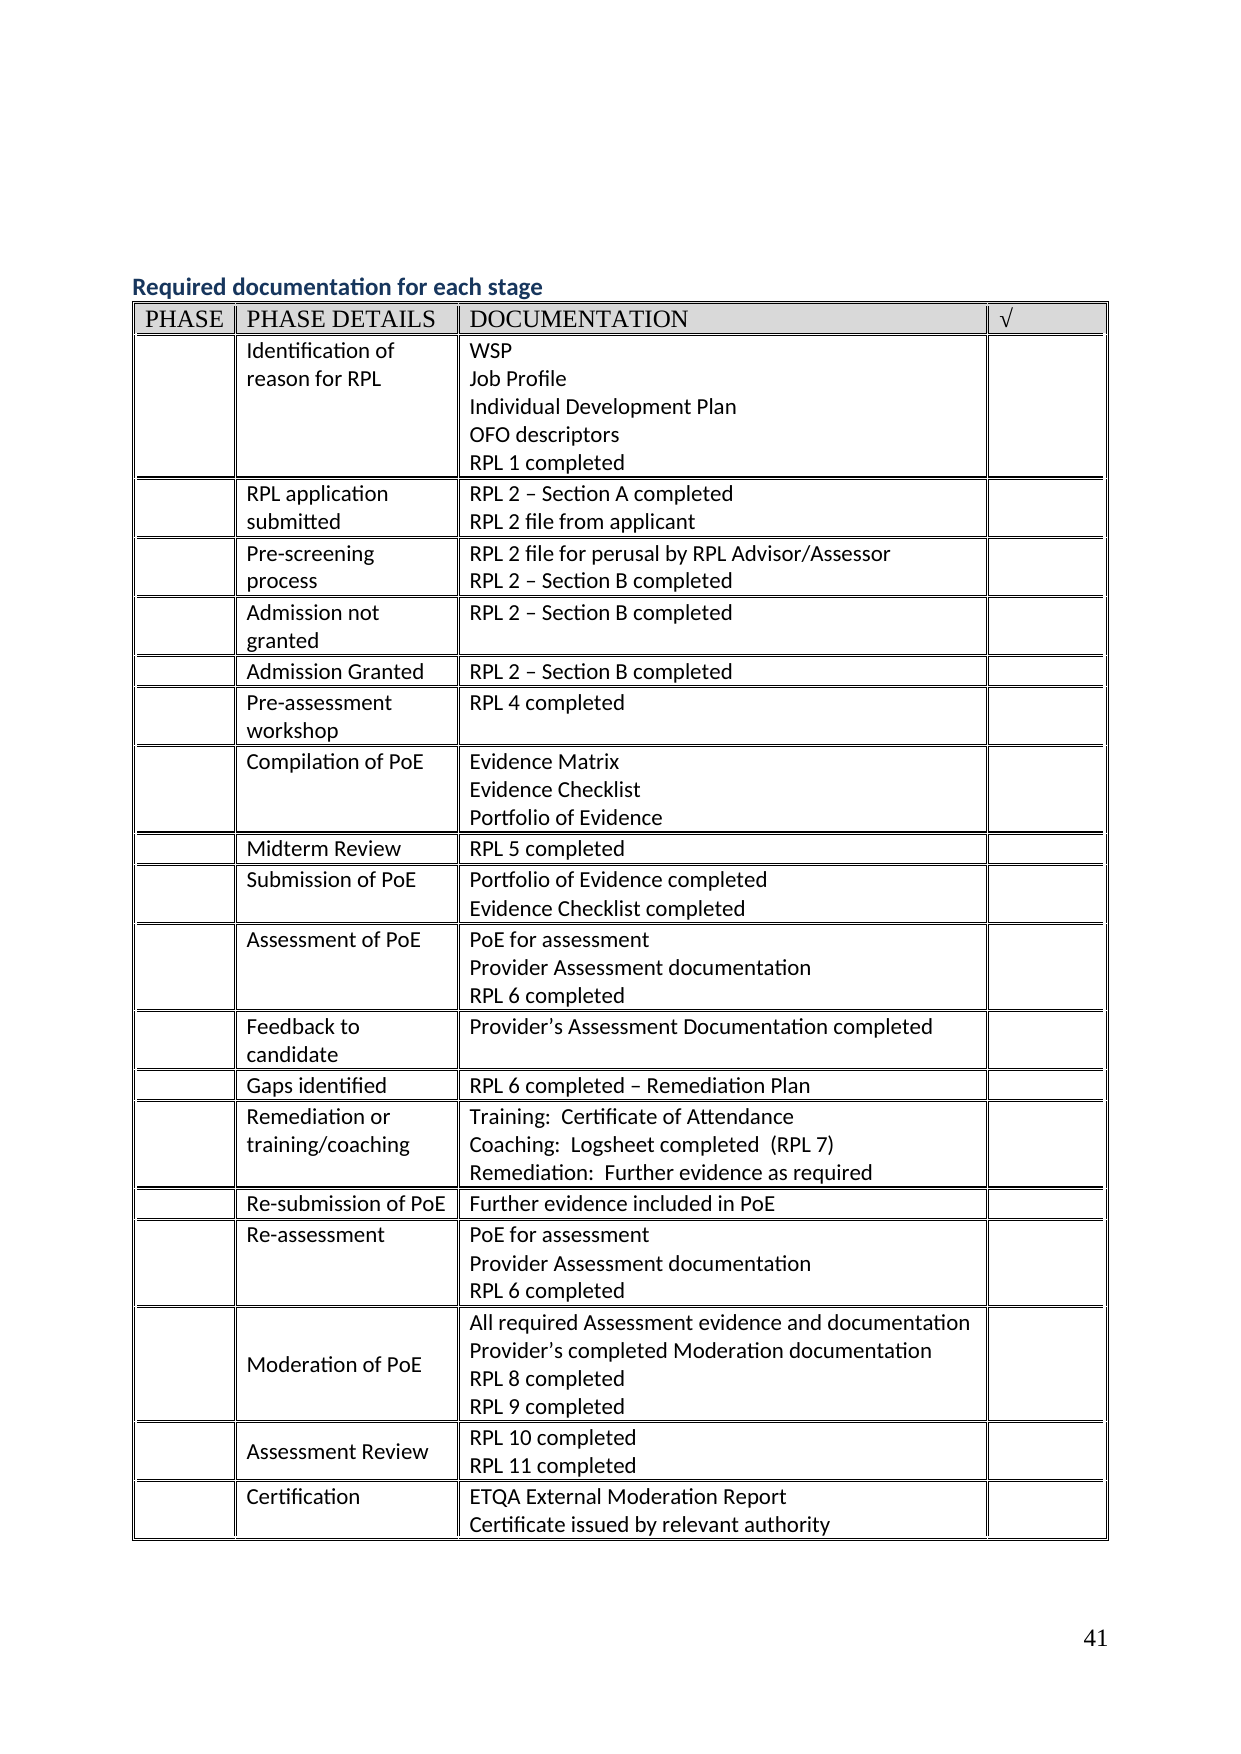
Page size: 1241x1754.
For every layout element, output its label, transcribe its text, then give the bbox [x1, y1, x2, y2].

table_cell RPL 6 completed – Remediation Plan [460, 1071, 986, 1099]
table_cell [988, 1420, 1107, 1479]
table_cell Evidence Matrix Evidence Checklist Portfolio of Evidence [460, 747, 986, 831]
table_cell Moderation of PoE [237, 1308, 457, 1420]
table_header DOCUMENTATION [458, 302, 988, 333]
table_cell [988, 1099, 1107, 1186]
table_cell RPL 2 – Section B completed [460, 657, 986, 685]
table_cell [134, 333, 235, 476]
table_cell Assessment of PoE [237, 925, 457, 1009]
table_cell [988, 333, 1107, 476]
table_cell RPL 2 – Section A completed RPL 2 file from applicant [460, 480, 986, 536]
table_cell RPL 10 completed RPL 11 completed [460, 1423, 986, 1479]
table_cell All required Assessment evidence and documentation Provider’s completed Moderation documentation RPL 8 completed RPL 9 completed [460, 1308, 986, 1420]
table_cell ETQA External Moderation Report Certificate issued by relevant authority [458, 1479, 988, 1538]
table_cell PoE for assessment Provider Assessment documentation RPL 6 completed [460, 1221, 986, 1305]
table_cell [989, 1305, 1106, 1420]
table_cell [988, 744, 1107, 831]
table_cell Pre-screening process [237, 539, 457, 595]
table_cell [988, 1479, 1107, 1538]
table_cell [134, 1068, 235, 1099]
table_cell [989, 922, 1106, 1009]
table_cell Pre-assessment workshop [237, 688, 457, 744]
table_cell [134, 1420, 235, 1479]
table_cell Portfolio of Evidence completed Evidence Checklist completed [460, 866, 986, 922]
table_cell [989, 1186, 1106, 1217]
table_cell [134, 685, 235, 744]
table_cell [989, 831, 1106, 862]
table_cell [134, 1009, 235, 1068]
table_cell [989, 536, 1106, 595]
table_cell [135, 1186, 234, 1217]
table_cell Gaps identified [237, 1071, 457, 1099]
table_cell [135, 831, 234, 862]
table_cell Feedback to candidate [237, 1012, 457, 1068]
table_cell Identification of reason for RPL [237, 336, 457, 476]
table_cell Midterm Review [237, 835, 457, 862]
table_cell Certification [235, 1482, 458, 1538]
table_cell Submission of PoE [237, 866, 457, 922]
table_cell Re-assessment [237, 1221, 457, 1305]
table_cell [988, 1009, 1107, 1068]
table_cell Provider’s Assessment Documentation completed [460, 1012, 986, 1068]
table_cell Assessment Review [237, 1423, 457, 1479]
table_cell [134, 744, 235, 831]
table_header PHASE [135, 304, 235, 333]
text Required documentation for each stage [132, 271, 1108, 301]
table_cell [989, 1218, 1106, 1305]
table_cell Training: Certificate of Attendance Coaching: Logsheet completed (RPL 7) Remediation: Further evidence as required [460, 1102, 986, 1186]
table_cell Remediation or training/coaching [237, 1102, 457, 1186]
table_cell [989, 595, 1106, 654]
table_cell WSP Job Profile Individual Development Plan OFO descriptors RPL 1 completed [460, 336, 986, 476]
table_cell [989, 863, 1106, 922]
table_cell [134, 1099, 235, 1186]
table_cell RPL 4 completed [460, 688, 986, 744]
table_cell RPL 2 file for perusal by RPL Advisor/Assessor RPL 2 – Section B completed [460, 539, 986, 595]
table_cell RPL 2 – Section B completed [460, 598, 986, 654]
table_cell Admission Granted [237, 657, 457, 685]
table_cell [135, 1305, 234, 1420]
table_cell Admission not granted [237, 598, 457, 654]
table_cell [989, 476, 1106, 536]
table_cell [135, 536, 234, 595]
table_cell [135, 476, 234, 536]
table_cell RPL application submitted [237, 480, 457, 536]
table_cell [135, 863, 234, 922]
table_cell PoE for assessment Provider Assessment documentation RPL 6 completed [460, 925, 986, 1009]
table_cell [135, 922, 234, 1009]
table_cell [988, 1068, 1107, 1099]
table_cell Further evidence included in PoE [460, 1190, 986, 1217]
table_header PHASE DETAILS [235, 304, 458, 333]
table_cell [134, 654, 235, 685]
table_cell [988, 685, 1107, 744]
table_cell Re-submission of PoE [237, 1190, 457, 1217]
table_cell [135, 595, 234, 654]
table_cell [134, 1479, 235, 1538]
table_cell [988, 654, 1107, 685]
table_cell RPL 5 completed [460, 835, 986, 862]
table_header √ [988, 304, 1106, 333]
table_cell [135, 1218, 234, 1305]
table_cell Compilation of PoE [237, 747, 457, 831]
